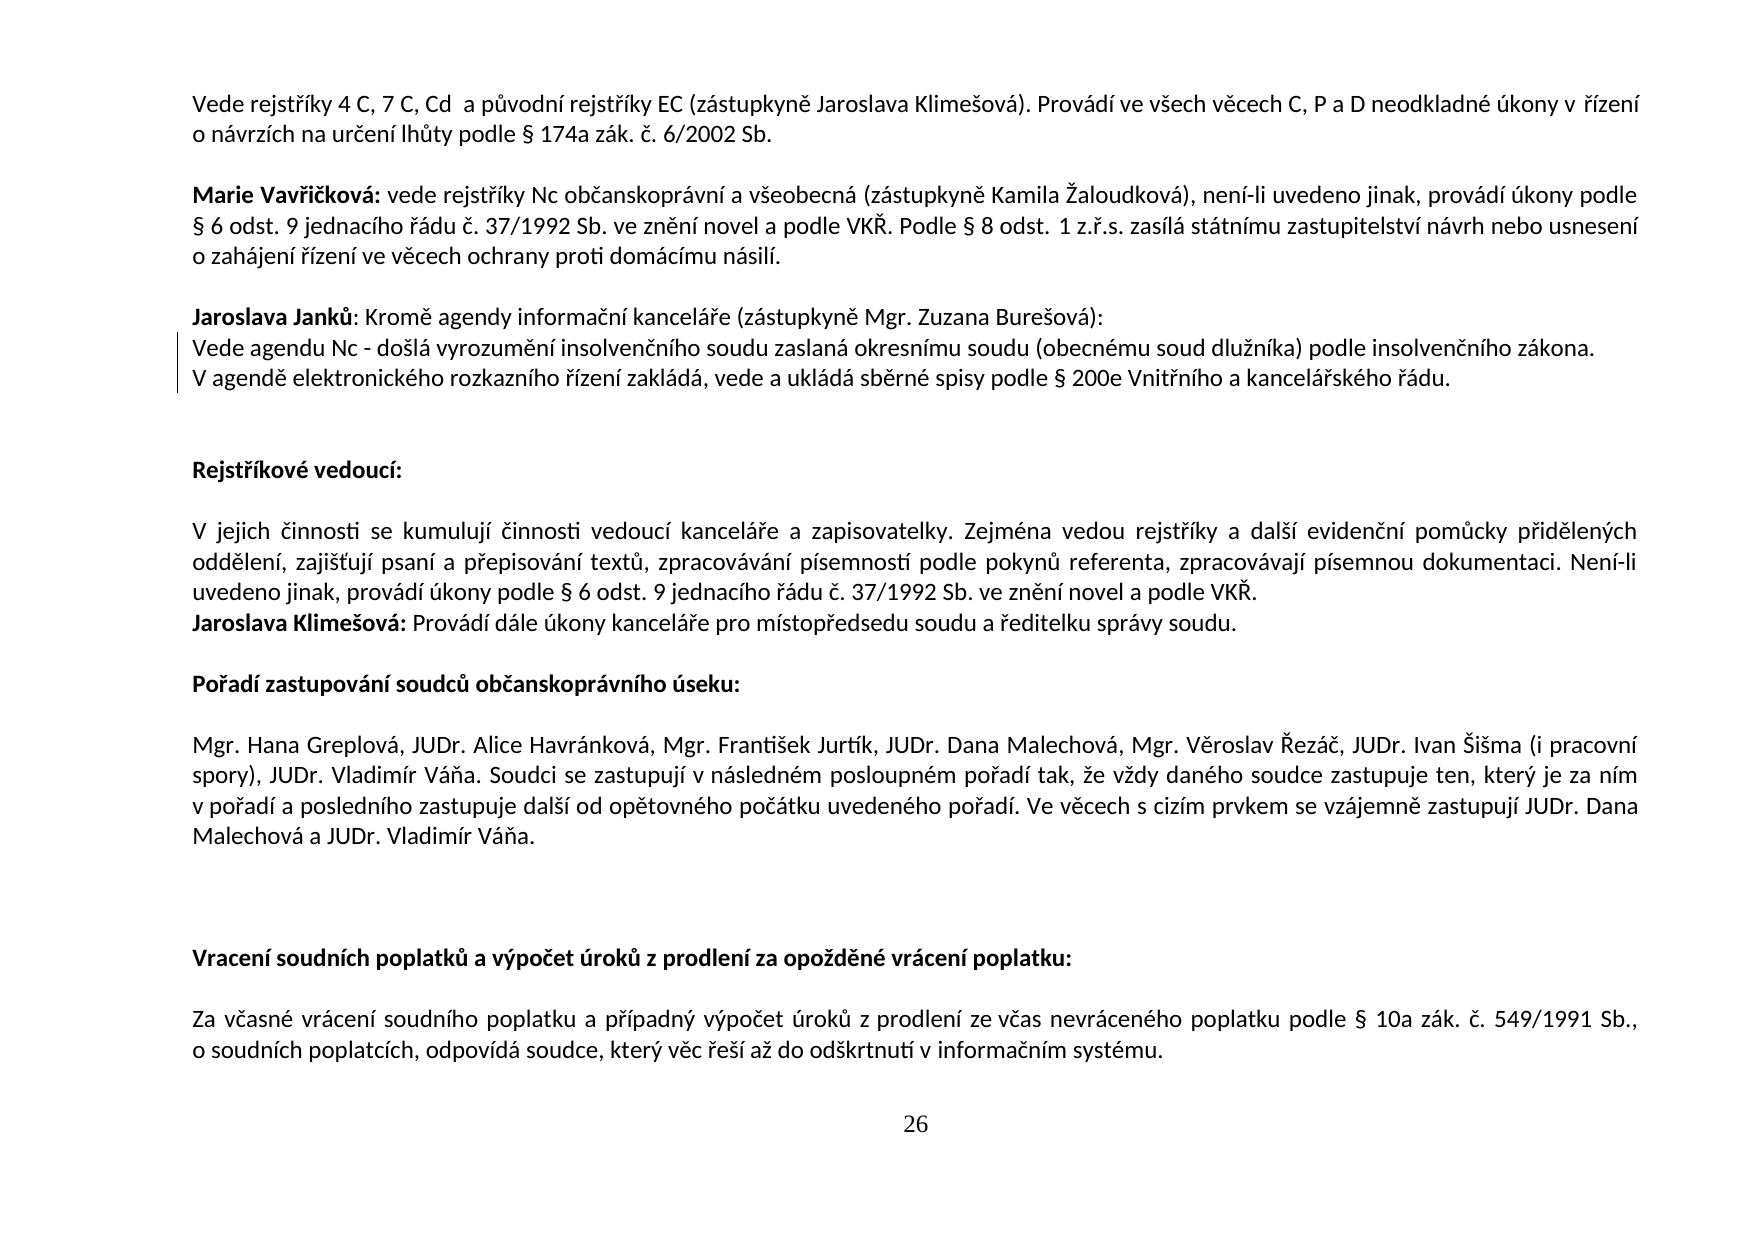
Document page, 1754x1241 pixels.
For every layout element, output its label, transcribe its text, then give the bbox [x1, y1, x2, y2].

text Vracení soudních poplatků a výpočet úroků z prodlení za opožděné vrácení poplatku: [192, 942, 1639, 973]
text Mgr. Hana Greplová, JUDr. Alice Havránková, Mgr. František Jurtík, JUDr. Dana Malechová, Mgr. Věroslav Řezáč, JUDr. Ivan Šišma (i pracovní spory), JUDr. Vladimír Váňa. Soudci se zastupují v následném posloupném pořadí tak, že vždy daného soudce zastupuje ten, který je za ním v pořadí a posledního zastupuje další od opětovného počátku uvedeného pořadí. Ve věcech s cizím prvkem se vzájemně zastupují JUDr. Dana Malechová a JUDr. Vladimír Váňa. [192, 729, 1639, 851]
text Marie Vavřičková: vede rejstříky Nc občanskoprávní a všeobecná (zástupkyně Kamila Žaloudková), není-li uvedeno jinak, provádí úkony podle § 6 odst. 9 jednacího řádu č. 37/1992 Sb. ve znění novel a podle VKŘ. Podle § 8 odst. 1 z.ř.s. zasílá státnímu zastupitelství návrh nebo usnesení o zahájení řízení ve věcech ochrany proti domácímu násilí. [192, 179, 1639, 271]
text Vede rejstříky 4 C, 7 C, Cd a původní rejstříky EC (zástupkyně Jaroslava Klimešová). Provádí ve všech věcech C, P a D neodkladné úkony v řízení o návrzích na určení lhůty podle § 174a zák. č. 6/2002 Sb. [192, 88, 1639, 149]
text Jaroslava Janků: Kromě agendy informační kanceláře (zástupkyně Mgr. Zuzana Burešová): [192, 301, 1639, 332]
text Za včasné vrácení soudního poplatku a případný výpočet úroků z prodlení ze včas nevráceného poplatku podle § 10a zák. č. 549/1991 Sb., o soudních poplatcích, odpovídá soudce, který věc řeší až do odškrtnutí v informačním systému. [192, 1003, 1639, 1064]
text Rejstříkové vedoucí: [192, 454, 1639, 484]
text Jaroslava Klimešová: Provádí dále úkony kanceláře pro místopředsedu soudu a ředitelku správy soudu. [192, 607, 1639, 637]
text Vede agendu Nc - došlá vyrozumění insolvenčního soudu zaslaná okresnímu soudu (obecnému soud dlužníka) podle insolvenčního zákona. [192, 332, 1639, 362]
text V agendě elektronického rozkazního řízení zakládá, vede a ukládá sběrné spisy podle § 200e Vnitřního a kancelářského řádu. [192, 362, 1639, 393]
text Pořadí zastupování soudců občanskoprávního úseku: [192, 668, 1639, 698]
text V jejich činnosti se kumulují činnosti vedoucí kanceláře a zapisovatelky. Zejména vedou rejstříky a další evidenční pomůcky přidělených oddělení, zajišťují psaní a přepisování textů, zpracovávání písemností podle pokynů referenta, zpracovávají písemnou dokumentaci. Není-li uvedeno jinak, provádí úkony podle § 6 odst. 9 jednacího řádu č. 37/1992 Sb. ve znění novel a podle VKŘ. [192, 515, 1639, 607]
